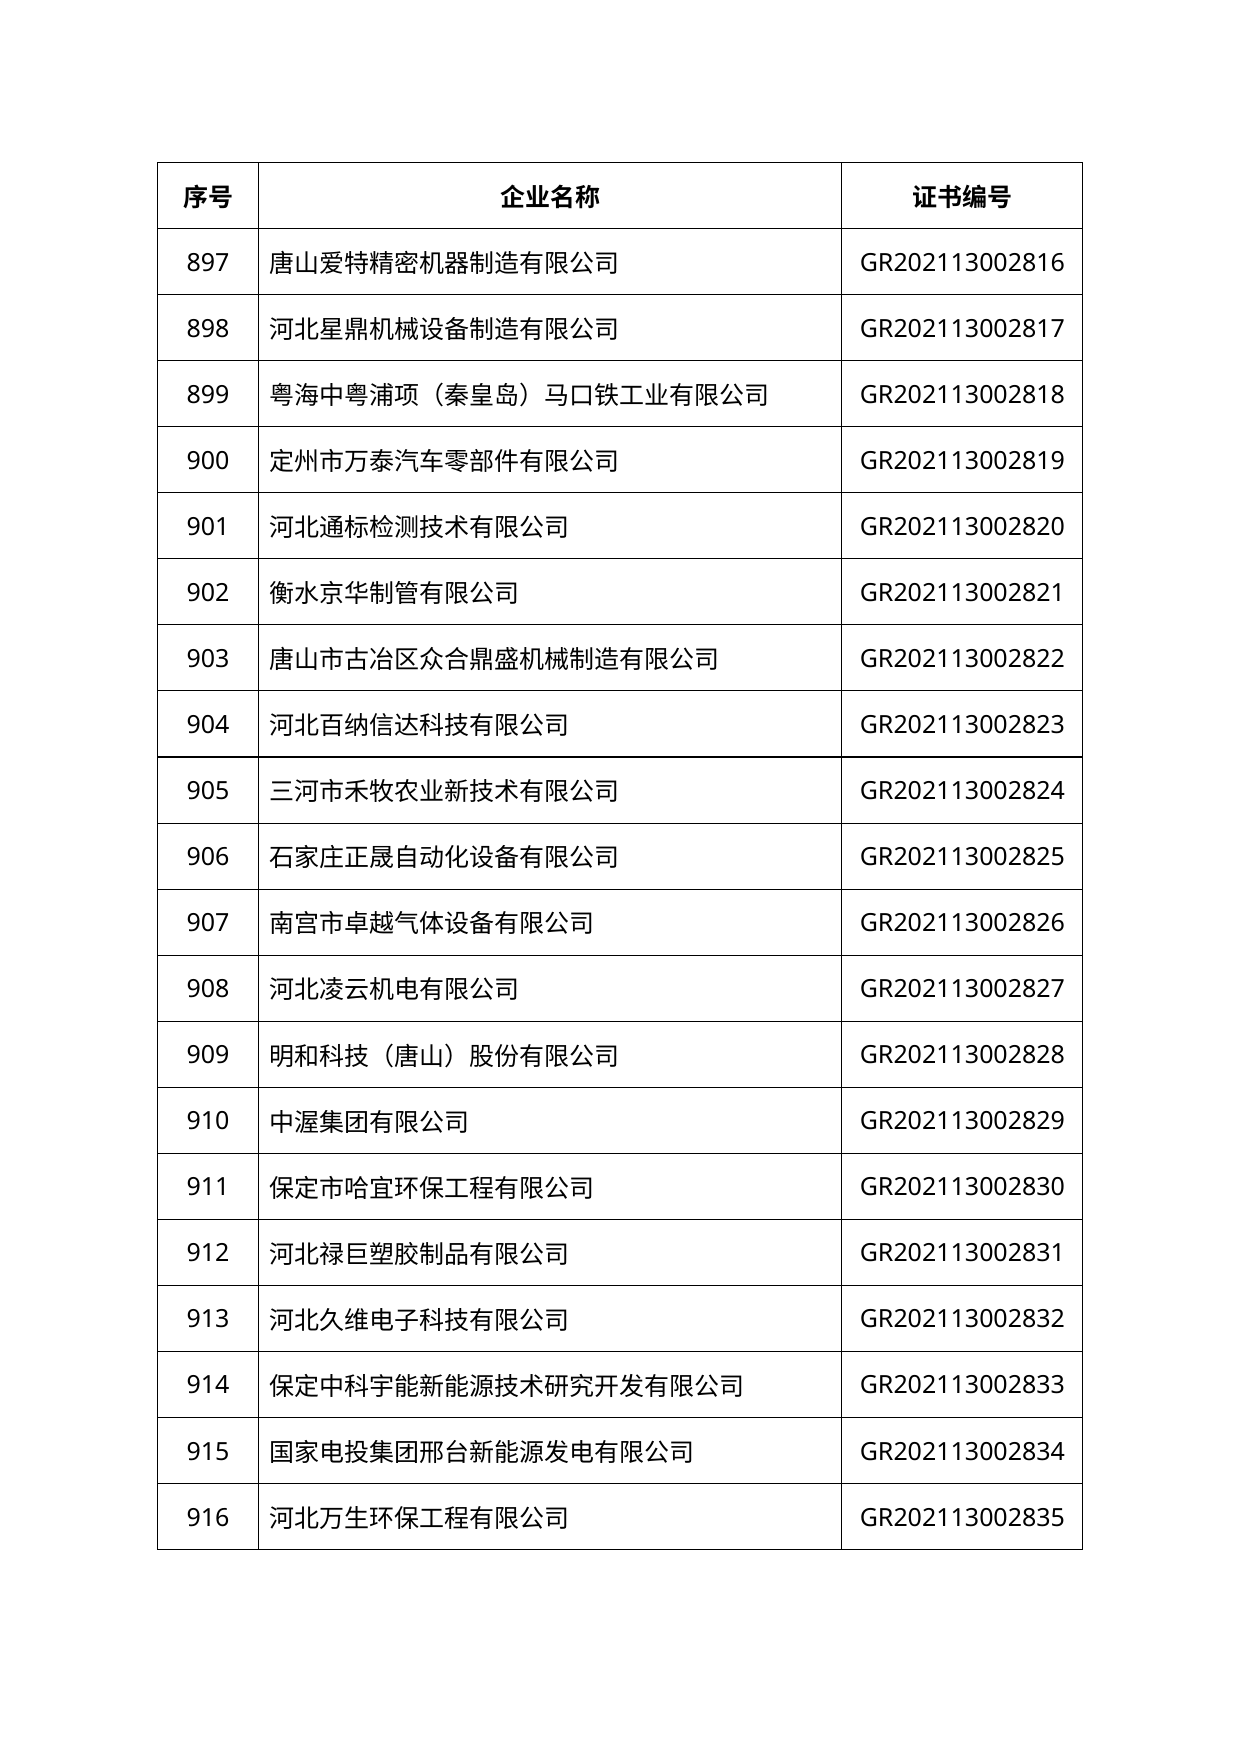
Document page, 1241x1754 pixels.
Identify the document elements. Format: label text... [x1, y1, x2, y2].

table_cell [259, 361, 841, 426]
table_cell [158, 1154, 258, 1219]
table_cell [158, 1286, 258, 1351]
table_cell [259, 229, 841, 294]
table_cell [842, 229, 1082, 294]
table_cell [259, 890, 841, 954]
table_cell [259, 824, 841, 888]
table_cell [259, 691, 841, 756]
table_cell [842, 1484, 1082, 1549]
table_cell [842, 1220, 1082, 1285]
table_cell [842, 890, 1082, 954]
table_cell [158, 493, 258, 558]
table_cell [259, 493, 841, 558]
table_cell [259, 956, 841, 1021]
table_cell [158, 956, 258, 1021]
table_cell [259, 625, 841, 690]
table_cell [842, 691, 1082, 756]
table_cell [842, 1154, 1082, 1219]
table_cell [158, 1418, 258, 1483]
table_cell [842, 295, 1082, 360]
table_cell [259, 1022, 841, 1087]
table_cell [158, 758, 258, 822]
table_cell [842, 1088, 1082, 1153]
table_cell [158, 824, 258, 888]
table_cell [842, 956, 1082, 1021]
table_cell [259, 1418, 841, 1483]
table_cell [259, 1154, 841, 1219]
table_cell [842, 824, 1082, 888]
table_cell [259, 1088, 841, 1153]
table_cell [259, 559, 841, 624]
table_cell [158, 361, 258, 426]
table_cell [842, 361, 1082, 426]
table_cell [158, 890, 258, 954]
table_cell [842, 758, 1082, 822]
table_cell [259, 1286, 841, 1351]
table_header 企业名称 [259, 163, 841, 228]
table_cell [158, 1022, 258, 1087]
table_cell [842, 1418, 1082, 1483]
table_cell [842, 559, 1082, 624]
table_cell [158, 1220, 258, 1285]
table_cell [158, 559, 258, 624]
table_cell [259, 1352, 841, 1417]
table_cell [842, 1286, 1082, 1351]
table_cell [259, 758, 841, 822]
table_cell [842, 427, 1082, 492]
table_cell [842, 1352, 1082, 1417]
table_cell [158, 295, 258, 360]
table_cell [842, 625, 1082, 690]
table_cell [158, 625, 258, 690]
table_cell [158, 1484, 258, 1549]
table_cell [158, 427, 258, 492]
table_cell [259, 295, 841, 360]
table_header 证书编号 [842, 163, 1082, 228]
table_header 序号 [158, 163, 258, 228]
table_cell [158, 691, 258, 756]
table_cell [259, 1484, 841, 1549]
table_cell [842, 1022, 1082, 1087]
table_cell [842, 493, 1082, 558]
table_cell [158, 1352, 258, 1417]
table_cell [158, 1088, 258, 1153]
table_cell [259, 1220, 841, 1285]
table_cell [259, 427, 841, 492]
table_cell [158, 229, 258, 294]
